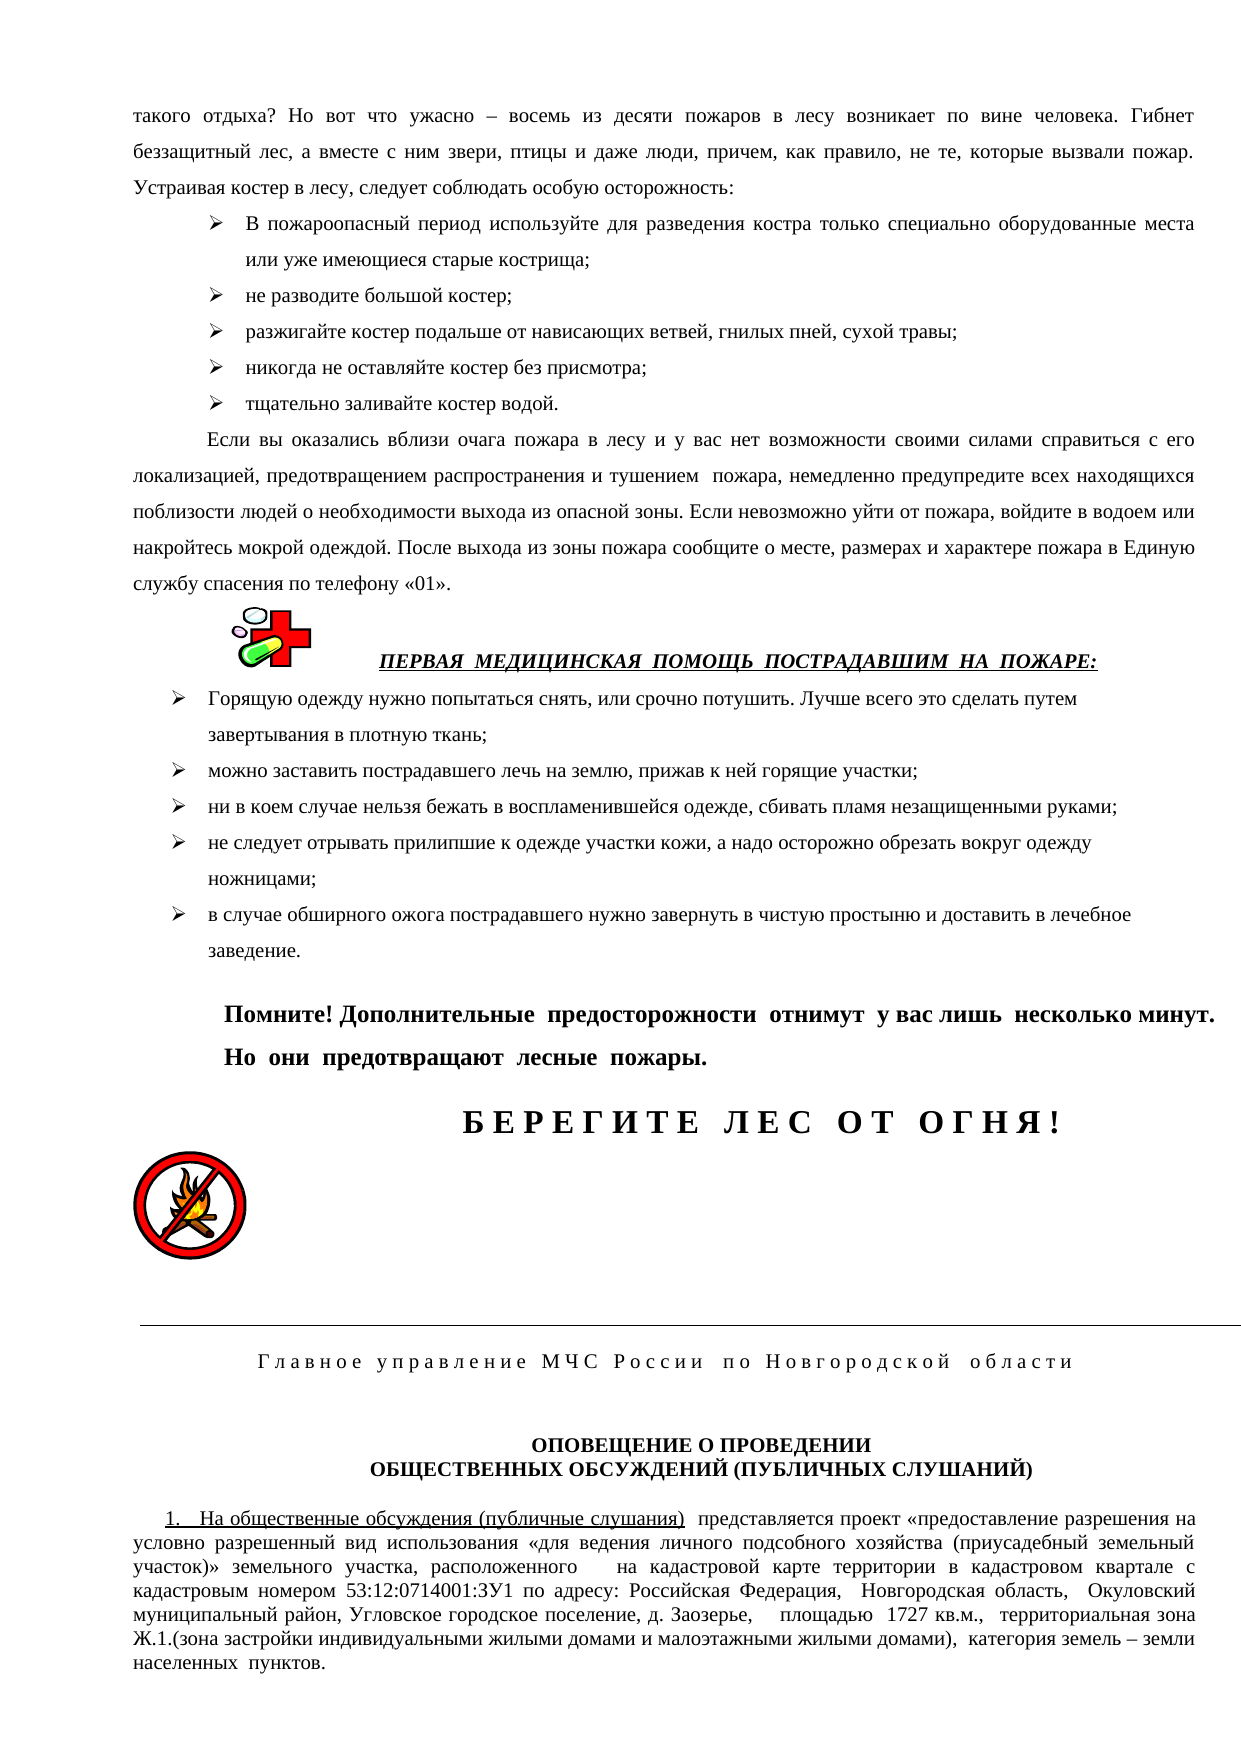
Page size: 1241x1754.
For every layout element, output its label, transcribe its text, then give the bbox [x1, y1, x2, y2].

text ПЕРВАЯ МЕДИЦИНСКАЯ ПОМОЩЬ ПОСТРАДАВШИМ НА ПОЖАРЕ: [133, 607, 1196, 673]
list никогда не оставляйте костер без присмотра; [208, 355, 1196, 379]
list не разводите большой костер; [208, 283, 1196, 307]
list можно заставить пострадавшего лечь на землю, прижав к ней горящие участки; [170, 757, 1196, 782]
list тщательно заливайте костер водой. [208, 391, 1196, 415]
list В пожароопасный период используйте для разведения костра только специально оборудованные места или уже имеющиеся старые кострища; [208, 211, 1196, 271]
text 1. На общественные обсуждения (публичные слушания) представляется проект «предоставление разрешения на условно разрешенный вид использования «для ведения личного подсобного хозяйства (приусадебный земельный участок)» земельного участка, расположенного на кадастровой карте территории в кадастровом квартале с кадастровым номером 53:12:0714001:ЗУ1 по адресу: Российская Федерация, Новгородская область, Окуловский муниципальный район, Угловское городское поселение, д. Заозерье, площадью 1727 кв.м., территориальная зона Ж.1.(зона застройки индивидуальными жилыми домами и малоэтажными жилыми домами), категория земель – земли населенных пунктов. [133, 1506, 1196, 1674]
list разжигайте костер подальше от нависающих ветвей, гнилых пней, сухой травы; [208, 319, 1196, 343]
list Горящую одежду нужно попытаться снять, или срочно потушить. Лучше всего это сделать путем завертывания в плотную ткань; [170, 685, 1196, 746]
list ни в коем случае нельзя бежать в воспламенившейся одежде, сбивать пламя незащищенными руками; [170, 793, 1196, 818]
text Если вы оказались вблизи очага пожара в лесу и у вас нет возможности своими силами справиться с его локализацией, предотвращением распространения и тушением пожара, немедленно предупредите всех находящихся поблизости людей о необходимости выхода из опасной зоны. Если невозможно уйти от пожара, войдите в водоем или накройтесь мокрой одеждой. После выхода из зоны пожара сообщите о месте, размерах и характере пожара в Единую службу спасения по телефону «01». [133, 427, 1196, 595]
text Г л а в н о е у п р а в л е н и е М Ч С Р о с с и и п о Н о в г о р о д с к о й о б л а с т и [133, 1313, 1196, 1373]
text ОБЩЕСТВЕННЫХ ОБСУЖДЕНИЙ (ПУБЛИЧНЫХ СЛУШАНИЙ) [133, 1457, 1196, 1481]
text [133, 103, 1196, 199]
list не следует отрывать прилипшие к одежде участки кожи, а надо осторожно обрезать вокруг одежду ножницами; [170, 829, 1196, 890]
text ОПОВЕЩЕНИЕ О ПРОВЕДЕНИИ [133, 1433, 1196, 1457]
list в случае обширного ожога пострадавшего нужно завернуть в чистую простыню и доставить в лечебное заведение. [170, 902, 1196, 962]
